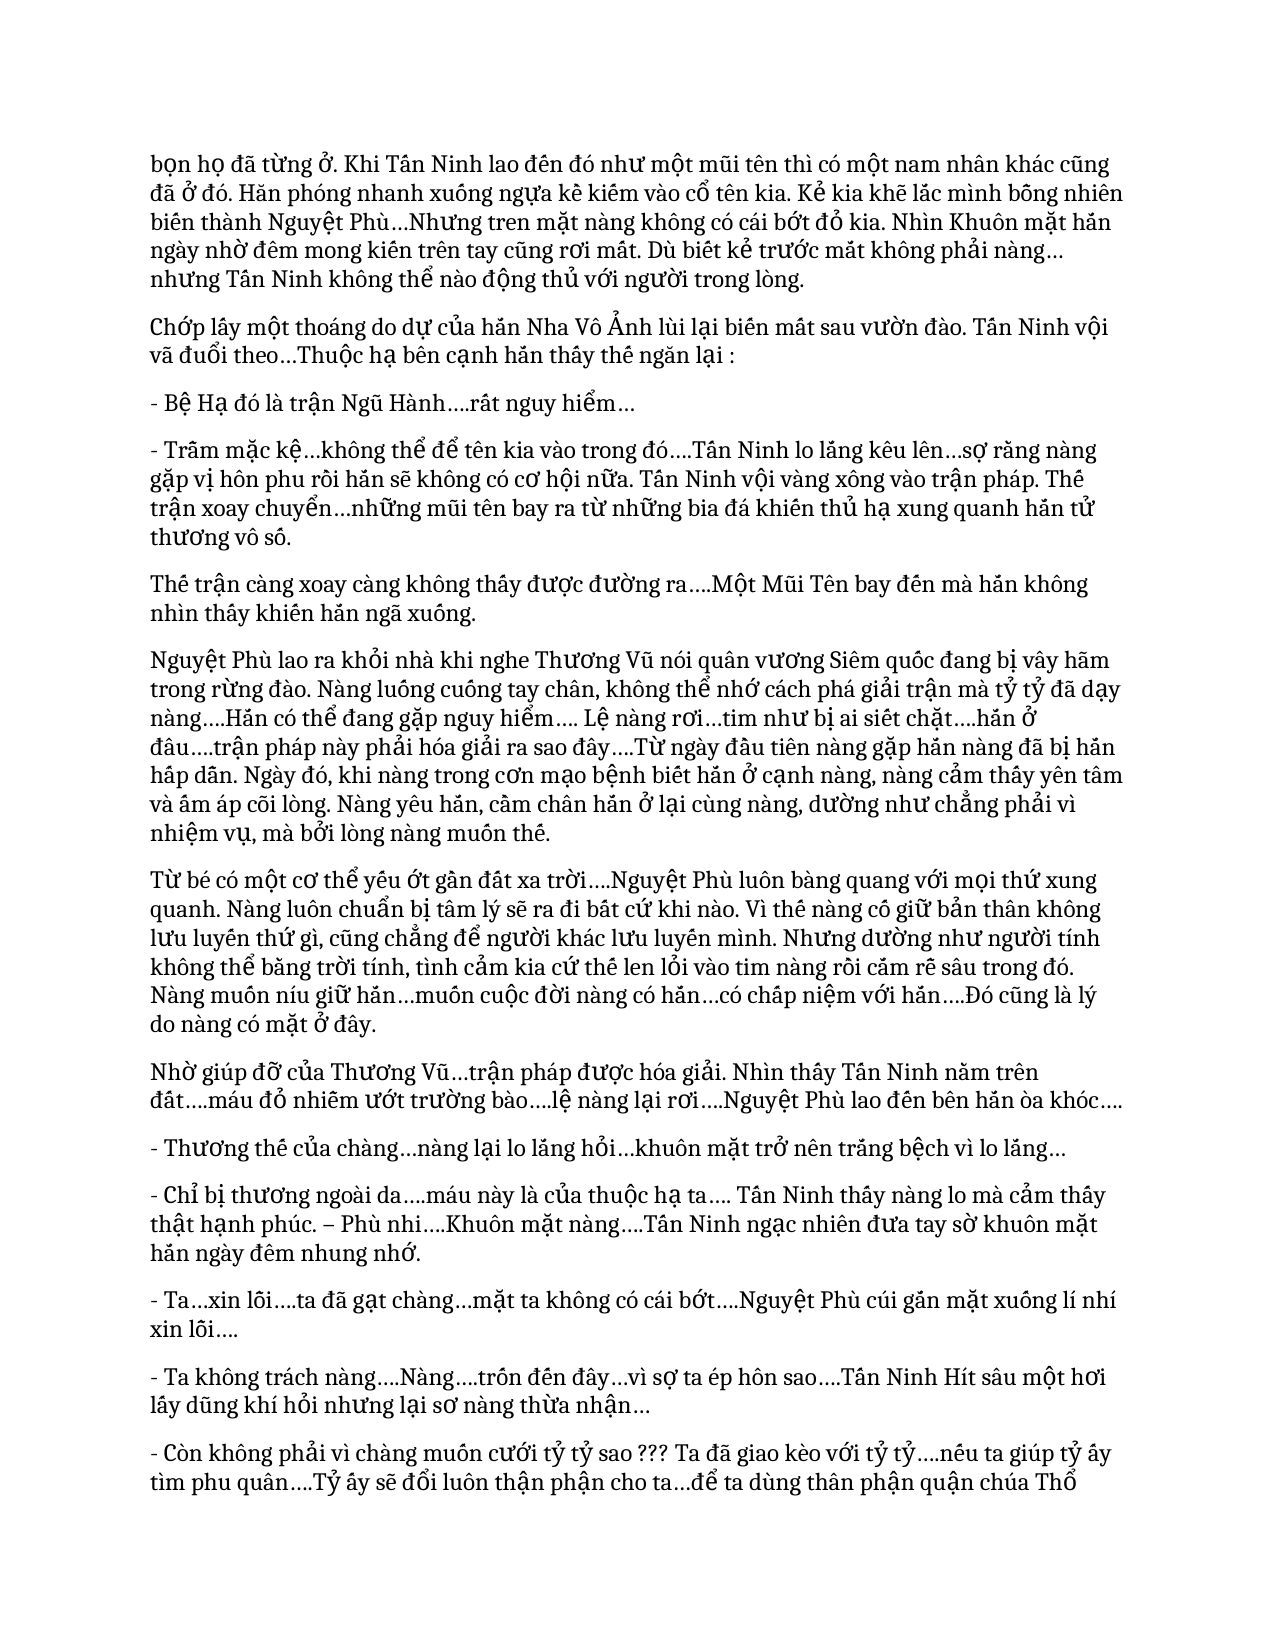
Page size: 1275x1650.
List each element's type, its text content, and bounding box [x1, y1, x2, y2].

text Từ bé có một cơ thể yếu ớt gần đất xa trời….Nguyệt Phù luôn bàng quang với mọi thứ xung quanh. Nàng luôn chuẩn bị tâm lý sẽ ra đi bất cứ khi nào. Vì thế nàng cố giữ bản thân không lưu luyến thứ gì, cũng chẳng để người khác lưu luyến mình. Nhưng dường như người tính không thể bằng trời tính, tình cảm kia cứ thế len lỏi vào tim nàng rồi cắm rễ sâu trong đó. Nàng muốn níu giữ hắn…muốn cuộc đời nàng có hắn…có chấp niệm với hắn….Đó cũng là lý do nàng có mặt ở đây. [150, 866, 1125, 1039]
text Nhờ giúp đỡ của Thương Vũ…trận pháp được hóa giải. Nhìn thấy Tấn Ninh nằm trên đất….máu đỏ nhiễm ướt trường bào….lệ nàng lại rơi….Nguyệt Phù lao đến bên hắn òa khóc…. [150, 1057, 1125, 1115]
text Thế trận càng xoay càng không thấy được đường ra….Một Mũi Tên bay đến mà hắn không nhìn thấy khiến hắn ngã xuống. [150, 570, 1125, 627]
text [150, 1439, 1125, 1496]
text - Thương thế của chàng…nàng lại lo lắng hỏi…khuôn mặt trở nên trắng bệch vì lo lắng… [150, 1134, 1125, 1162]
text - Ta…xin lỗi….ta đã gạt chàng…mặt ta không có cái bớt….Nguyệt Phù cúi gắn mặt xuống lí nhí xin lỗi…. [150, 1286, 1125, 1344]
text - Ta không trách nàng….Nàng….trốn đến đây…vì sợ ta ép hôn sao….Tấn Ninh Hít sâu một hơi lấy dũng khí hỏi nhưng lại sơ nàng thừa nhận… [150, 1362, 1125, 1420]
text Chớp lấy một thoáng do dự của hắn Nha Vô Ảnh lùi lại biến mất sau vườn đào. Tấn Ninh vội vã đuổi theo…Thuộc hạ bên cạnh hắn thấy thế ngăn lại : [150, 312, 1125, 370]
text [150, 150, 1125, 294]
text - Chỉ bị thương ngoài da….máu này là của thuộc hạ ta…. Tấn Ninh thấy nàng lo mà cảm thấy thật hạnh phúc. – Phù nhi….Khuôn mặt nàng….Tấn Ninh ngạc nhiên đưa tay sờ khuôn mặt hắn ngày đêm nhung nhớ. [150, 1181, 1125, 1267]
text Nguyệt Phù lao ra khỏi nhà khi nghe Thương Vũ nói quân vương Siêm quốc đang bị vây hãm trong rừng đào. Nàng luống cuống tay chân, không thể nhớ cách phá giải trận mà tỷ tỷ đã dạy nàng….Hắn có thể đang gặp nguy hiểm…. Lệ nàng rơi…tim như bị ai siết chặt….hắn ở đâu….trận pháp này phải hóa giải ra sao đây….Từ ngày đầu tiên nàng gặp hắn nàng đã bị hắn hấp dẫn. Ngày đó, khi nàng trong cơn mạo bệnh biết hắn ở cạnh nàng, nàng cảm thấy yên tâm và ấm áp cõi lòng. Nàng yêu hắn, cầm chân hắn ở lại cùng nàng, dường như chẳng phải vì nhiệm vụ, mà bởi lòng nàng muốn thế. [150, 646, 1125, 847]
text - Trẫm mặc kệ…không thể để tên kia vào trong đó….Tấn Ninh lo lắng kêu lên…sợ rằng nàng gặp vị hôn phu rồi hắn sẽ không có cơ hội nữa. Tấn Ninh vội vàng xông vào trận pháp. Thế trận xoay chuyển…những mũi tên bay ra từ những bia đá khiến thủ hạ xung quanh hắn tử thương vô số. [150, 436, 1125, 551]
text - Bệ Hạ đó là trận Ngũ Hành….rất nguy hiểm… [150, 389, 1125, 417]
